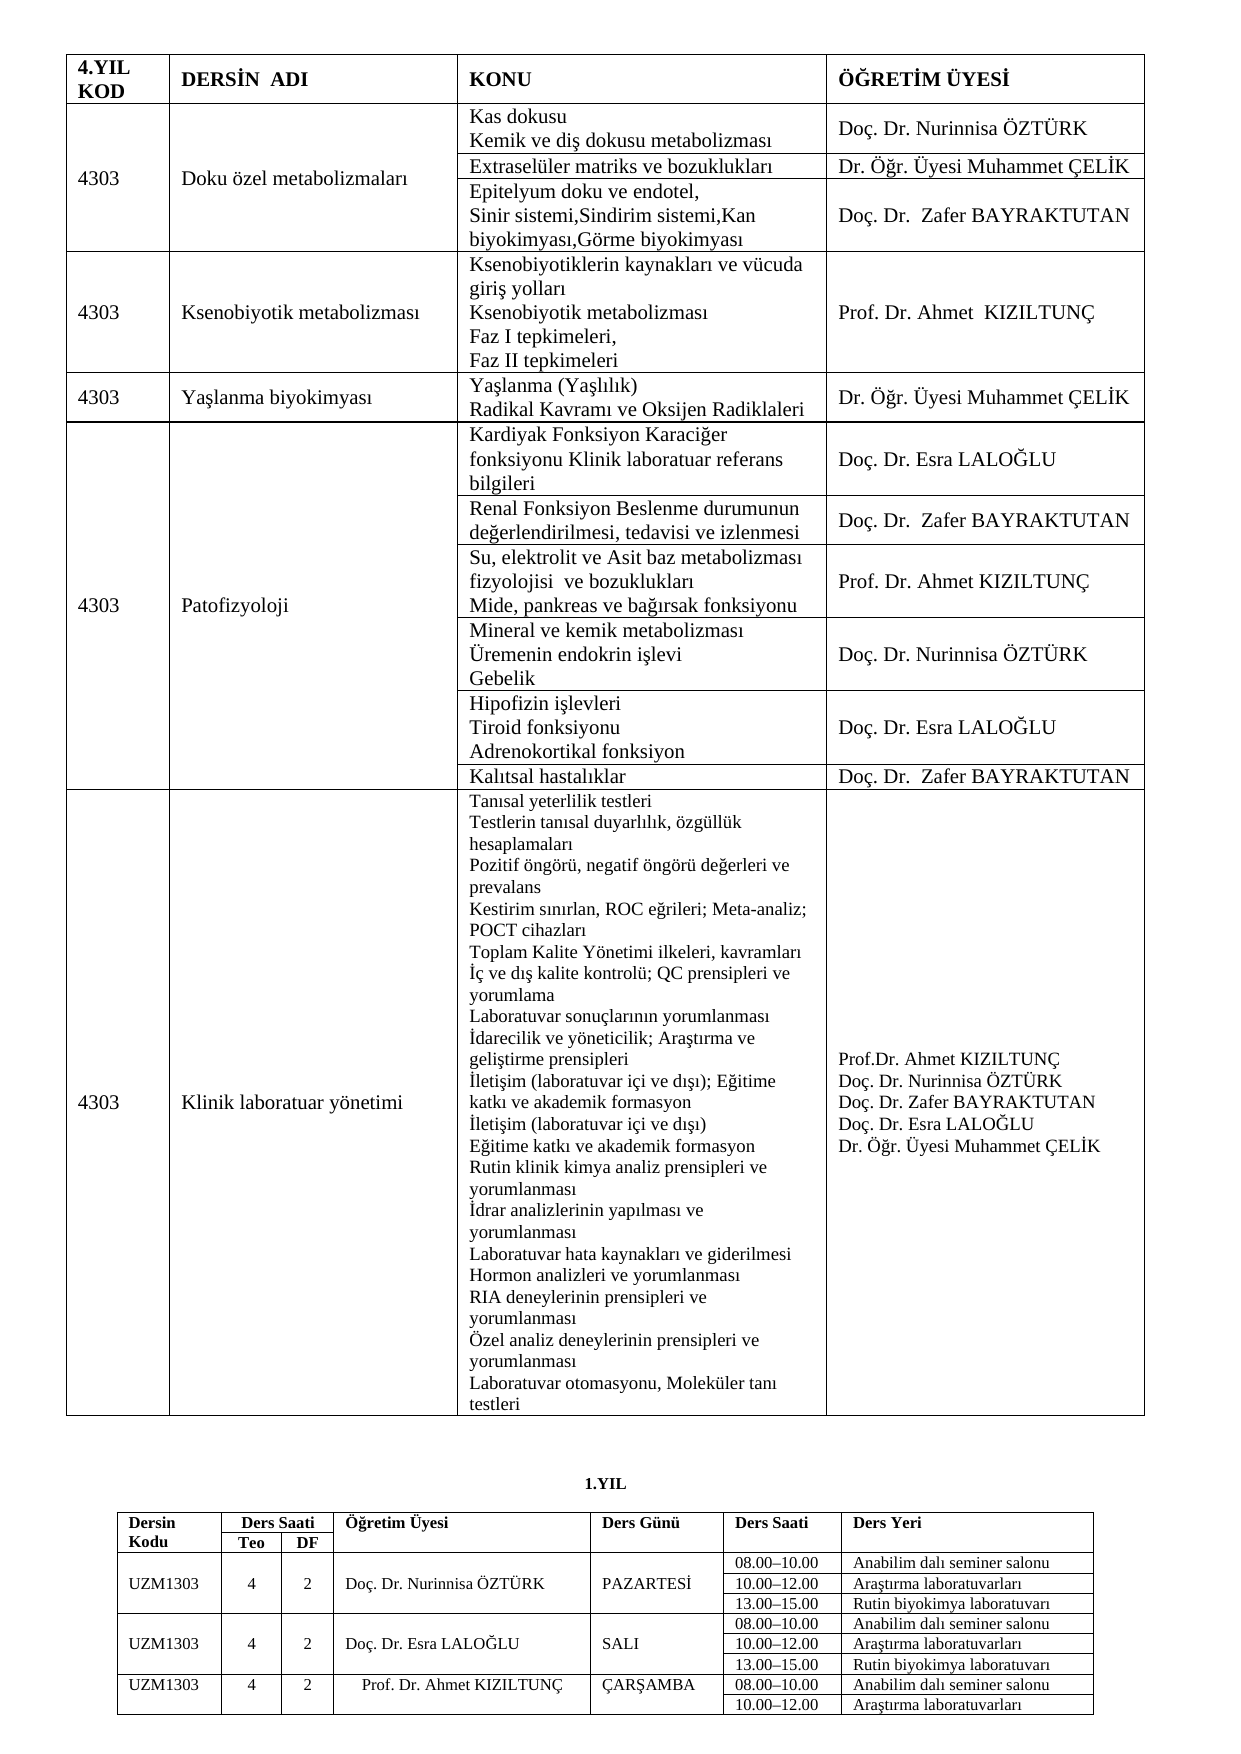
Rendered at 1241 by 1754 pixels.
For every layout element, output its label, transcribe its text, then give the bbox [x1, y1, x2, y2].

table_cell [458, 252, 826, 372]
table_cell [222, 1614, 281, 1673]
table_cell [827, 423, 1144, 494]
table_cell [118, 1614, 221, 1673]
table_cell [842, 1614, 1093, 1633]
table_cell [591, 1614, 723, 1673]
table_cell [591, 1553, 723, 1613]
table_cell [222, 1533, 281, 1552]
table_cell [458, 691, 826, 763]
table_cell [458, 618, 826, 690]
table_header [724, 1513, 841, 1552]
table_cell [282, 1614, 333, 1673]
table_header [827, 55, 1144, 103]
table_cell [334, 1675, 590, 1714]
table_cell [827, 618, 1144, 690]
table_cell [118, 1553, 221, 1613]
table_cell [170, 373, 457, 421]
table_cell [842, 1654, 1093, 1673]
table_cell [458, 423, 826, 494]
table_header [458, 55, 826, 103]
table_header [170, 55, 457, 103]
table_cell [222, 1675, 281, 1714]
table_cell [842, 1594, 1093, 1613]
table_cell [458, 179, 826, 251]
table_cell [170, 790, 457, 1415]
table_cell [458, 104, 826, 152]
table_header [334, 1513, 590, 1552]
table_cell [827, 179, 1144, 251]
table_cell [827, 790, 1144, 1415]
text 1.YIL [118, 1473, 1092, 1493]
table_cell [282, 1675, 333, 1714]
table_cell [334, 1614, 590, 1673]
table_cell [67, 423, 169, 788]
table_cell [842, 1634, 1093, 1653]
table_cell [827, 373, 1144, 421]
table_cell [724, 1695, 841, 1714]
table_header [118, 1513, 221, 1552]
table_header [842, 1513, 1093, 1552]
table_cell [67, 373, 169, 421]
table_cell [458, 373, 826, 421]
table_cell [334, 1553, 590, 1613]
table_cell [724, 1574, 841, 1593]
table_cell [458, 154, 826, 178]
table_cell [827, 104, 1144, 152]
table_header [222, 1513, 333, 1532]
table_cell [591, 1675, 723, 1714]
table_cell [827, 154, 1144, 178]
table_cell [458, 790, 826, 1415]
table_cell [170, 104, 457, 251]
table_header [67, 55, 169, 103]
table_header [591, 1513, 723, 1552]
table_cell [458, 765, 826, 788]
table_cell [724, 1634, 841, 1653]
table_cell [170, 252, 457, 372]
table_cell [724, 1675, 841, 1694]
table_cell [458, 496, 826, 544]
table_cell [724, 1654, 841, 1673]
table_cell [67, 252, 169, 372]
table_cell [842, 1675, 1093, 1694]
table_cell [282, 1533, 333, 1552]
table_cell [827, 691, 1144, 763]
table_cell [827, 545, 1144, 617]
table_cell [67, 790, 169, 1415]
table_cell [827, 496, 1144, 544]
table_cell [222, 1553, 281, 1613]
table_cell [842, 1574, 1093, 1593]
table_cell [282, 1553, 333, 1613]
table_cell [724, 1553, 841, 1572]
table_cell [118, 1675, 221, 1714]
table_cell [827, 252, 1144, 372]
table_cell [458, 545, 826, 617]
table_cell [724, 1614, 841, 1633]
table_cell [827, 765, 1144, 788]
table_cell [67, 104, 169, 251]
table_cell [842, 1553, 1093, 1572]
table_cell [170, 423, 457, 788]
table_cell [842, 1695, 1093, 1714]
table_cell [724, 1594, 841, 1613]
